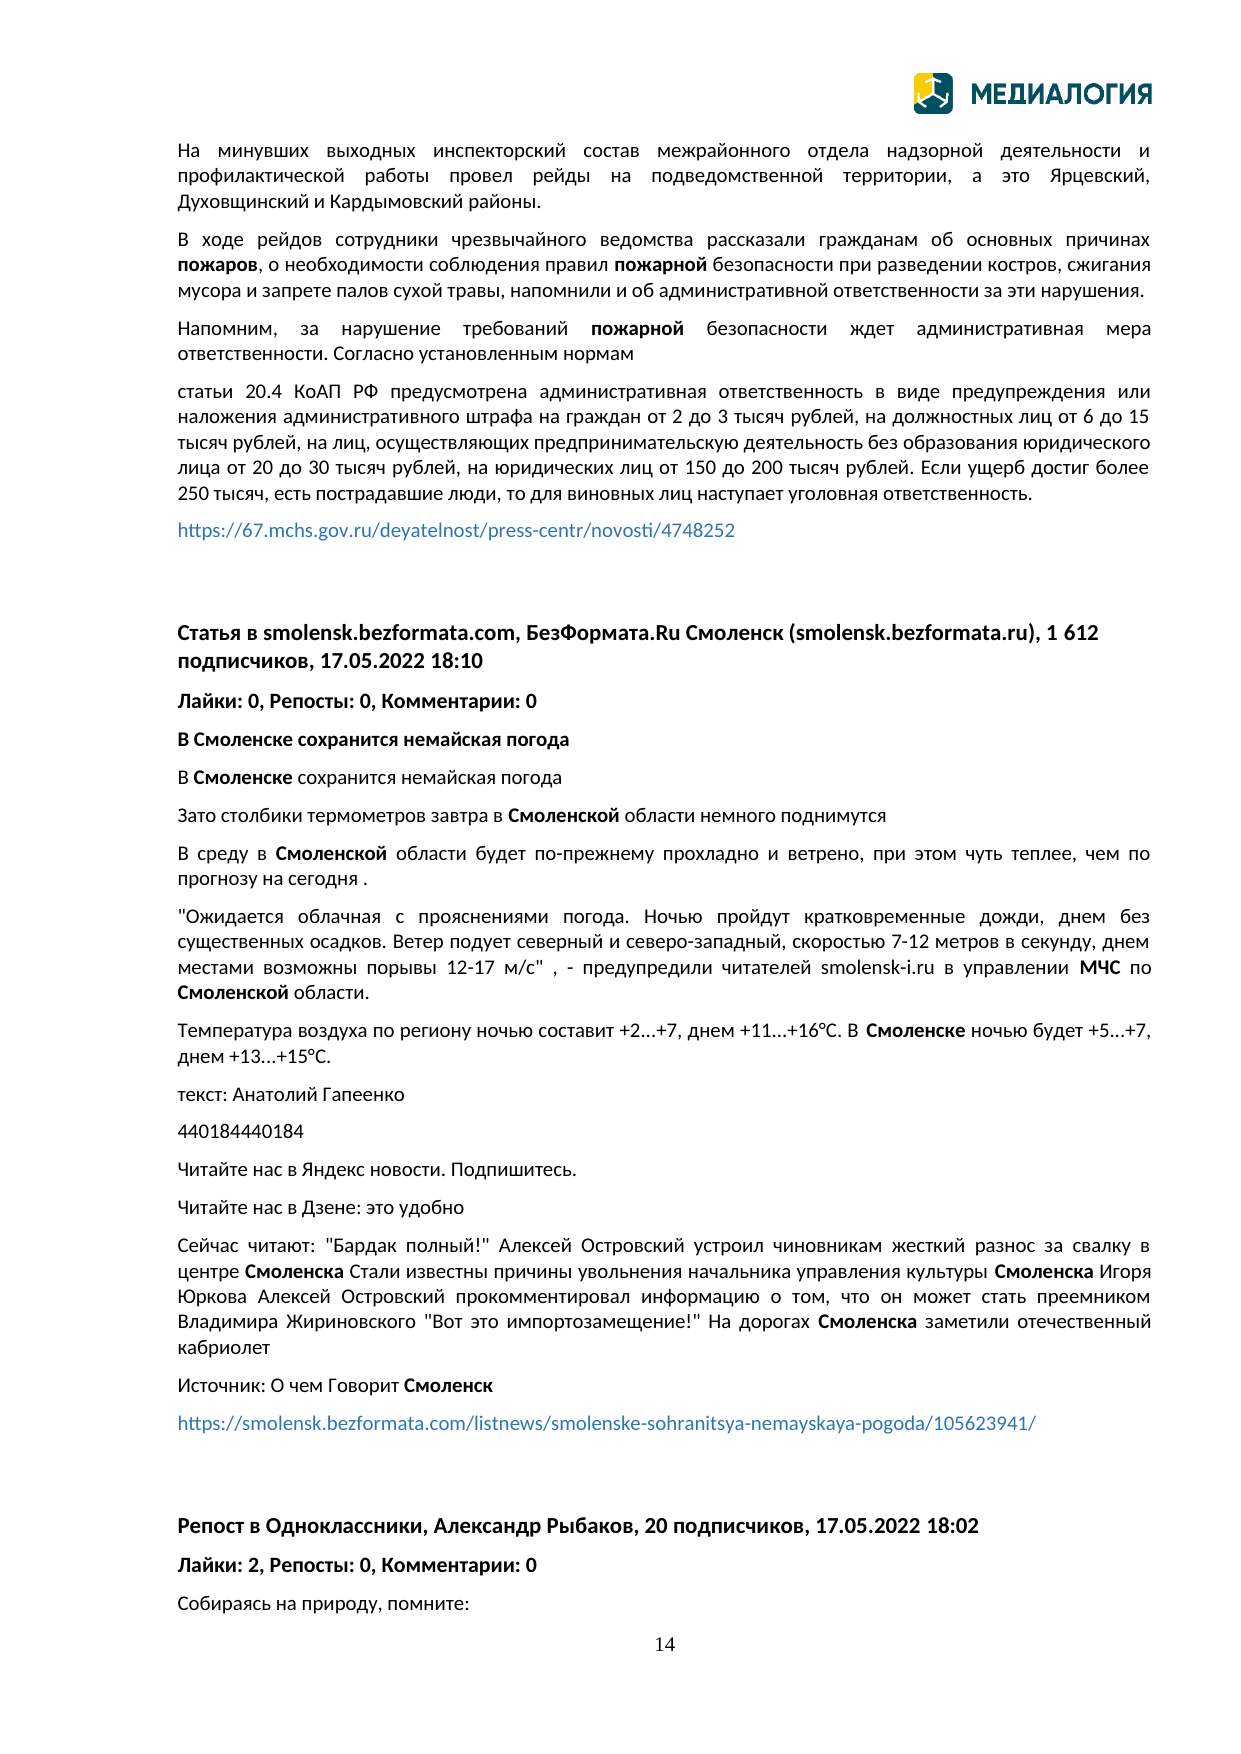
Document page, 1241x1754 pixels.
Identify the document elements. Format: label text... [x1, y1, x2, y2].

text Статья в smolensk.bezformata.com, БезФормата.Ru Смоленск (smolensk.bezformata.ru), 1 612 подписчиков, 17.05.2022 18:10 [177, 618, 1152, 674]
text 440184440184 [177, 1119, 1152, 1144]
text Читайте нас в Дзене: это удобно [177, 1194, 1152, 1220]
text Репост в Одноклассники, Александр Рыбаков, 20 подписчиков, 17.05.2022 18:02 [177, 1511, 1152, 1539]
text https://smolensk.bezformata.com/listnews/smolenske-sohranitsya-nemayskaya-pogoda/105623941/ [177, 1410, 1152, 1435]
text В Смоленске сохранится немайская погода [177, 726, 1152, 752]
text текст: Анатолий Гапеенко [177, 1081, 1152, 1106]
text Лайки: 2, Репосты: 0, Комментарии: 0 [177, 1551, 1152, 1578]
text Зато столбики термометров завтра в Смоленской области немного поднимутся [177, 802, 1152, 827]
picture [913, 73, 1152, 114]
text В Смоленске сохранится немайская погода [177, 764, 1152, 789]
text Сейчас читают: "Бардак полный!" Алексей Островский устроил чиновникам жесткий разнос за свалку в центре Смоленска Стали известны причины увольнения начальника управления культуры Смоленска Игоря Юркова Алексей Островский прокомментировал информацию о том, что он может стать преемником Владимира Жириновского "Вот это импортозамещение!" На дорогах Смоленска заметили отечественный кабриолет [177, 1232, 1152, 1359]
text Лайки: 0, Репосты: 0, Комментарии: 0 [177, 687, 1152, 714]
text https://67.mchs.gov.ru/deyatelnost/press-centr/novosti/4748252 [177, 518, 1152, 543]
text статьи 20.4 КоАП РФ предусмотрена административная ответственность в виде предупреждения или наложения административного штрафа на граждан от 2 до 3 тысяч рублей, на должностных лиц от 6 до 15 тысяч рублей, на лиц, осуществляющих предпринимательскую деятельность без образования юридического лица от 20 до 30 тысяч рублей, на юридических лиц от 150 до 200 тысяч рублей. Если ущерб достиг более 250 тысяч, есть пострадавшие люди, то для виновных лиц наступает уголовная ответственность. [177, 378, 1152, 505]
text Собираясь на природу, помните: [177, 1590, 1152, 1616]
text Читайте нас в Яндекс новости. Подпишитесь. [177, 1157, 1152, 1182]
text В ходе рейдов сотрудники чрезвычайного ведомства рассказали гражданам об основных причинах пожаров, о необходимости соблюдения правил пожарной безопасности при разведении костров, сжигания мусора и запрете палов сухой травы, напомнили и об административной ответственности за эти нарушения. [177, 226, 1152, 302]
text Источник: О чем Говорит Смоленск [177, 1372, 1152, 1397]
text "Ожидается облачная с прояснениями погода. Ночью пройдут кратковременные дожди, днем без существенных осадков. Ветер подует северный и северо-западный, скоростью 7-12 метров в секунду, днем местами возможны порывы 12-17 м/c" , - предупредили читателей smolensk-i.ru в управлении МЧС по Смоленской области. [177, 903, 1152, 1005]
text На минувших выходных инспекторский состав межрайонного отдела надзорной деятельности и профилактической работы провел рейды на подведомственной территории, а это Ярцевский, Духовщинский и Кардымовский районы. [177, 137, 1152, 213]
text Температура воздуха по региону ночью составит +2...+7, днем +11...+16°C. В Смоленске ночью будет +5...+7, днем +13...+15°C. [177, 1017, 1152, 1068]
text Напомним, за нарушение требований пожарной безопасности ждет административная мера ответственности. Согласно установленным нормам [177, 315, 1152, 366]
text В среду в Смоленской области будет по-прежнему прохладно и ветрено, при этом чуть теплее, чем по прогнозу на сегодня . [177, 840, 1152, 891]
